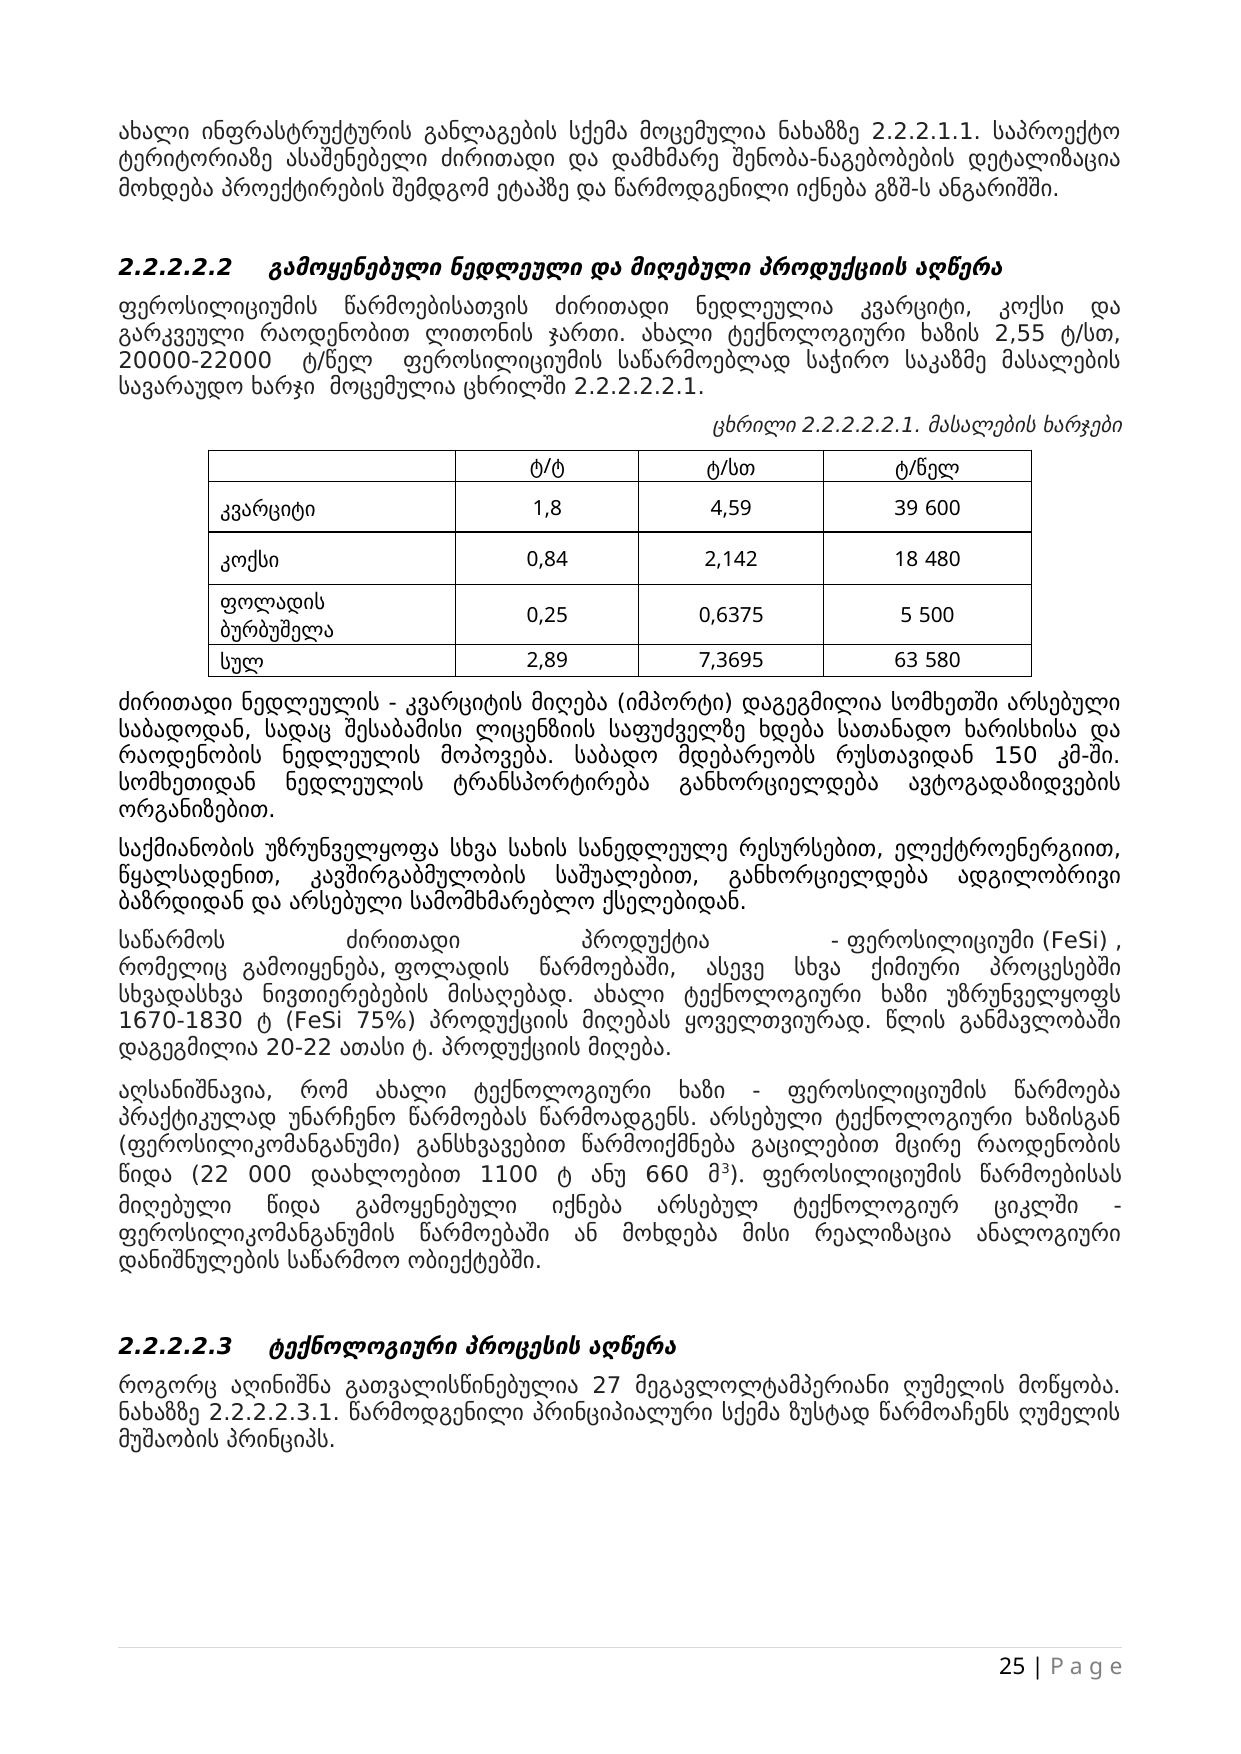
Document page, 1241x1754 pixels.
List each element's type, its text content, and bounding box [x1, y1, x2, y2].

text ცხრილი 2.2.2.2.2.1. მასალების ხარჯები [118, 413, 1122, 437]
table_cell სულ [209, 645, 455, 676]
text საქმიანობის უზრუნველყოფა სხვა სახის სანედლეულე რესურსებით, ელექტროენერგიით, წყალსადენით, კავშირგაბმულობის საშუალებით, განხორციელდება ადგილობრივი ბაზრდიდან და არსებული სამომხმარებლო ქსელებიდან. [118, 835, 1122, 915]
table_cell 0,6375 [639, 585, 823, 644]
table_header ტ/ტ [456, 451, 638, 481]
table_cell კოქსი [209, 533, 455, 584]
text საწარმოს ძირითადი პროდუქტია - ფეროსილიციუმი (FeSi) , რომელიც გამოიყენება, ფოლადის წარმოებაში, ასევე სხვა ქიმიური პროცესებში სხვადასხვა ნივთიერებების მისაღებად. ახალი ტექნოლოგიური ხაზი უზრუნველყოფს 1670-1830 ტ (FeSi 75%) პროდუქციის მიღებას ყოველთვიურად. წლის განმავლობაში დაგეგმილია 20-22 ათასი ტ. პროდუქციის მიღება. [118, 928, 1122, 1061]
table_header ტ/სთ [639, 451, 823, 481]
table_cell 2,142 [639, 533, 823, 584]
table_cell 63 580 [824, 645, 1031, 676]
table_header [209, 451, 455, 481]
table_cell 2,89 [456, 645, 638, 676]
table_cell 39 600 [824, 482, 1031, 531]
table_cell 5 500 [824, 585, 1031, 644]
text ახალი ინფრასტრუქტურის განლაგების სქემა მოცემულია ნახაზზე 2.2.2.1.1. საპროექტო ტერიტორიაზე ასაშენებელი ძირითადი და დამხმარე შენობა-ნაგებობების დეტალიზაცია მოხდება პროექტირების შემდგომ ეტაპზე და წარმოდგენილი იქნება გზშ-ს ანგარიშში. [118, 118, 1122, 203]
subtitle ტექნოლოგიური პროცესის აღწერა [118, 1333, 1122, 1360]
table_cell 0,84 [456, 533, 638, 584]
table_cell 4,59 [639, 482, 823, 531]
table_cell 0,25 [456, 585, 638, 644]
text ძირითადი ნედლეულის - კვარციტის მიღება (იმპორტი) დაგეგმილია სომხეთში არსებული საბადოდან, სადაც შესაბამისი ლიცენზიის საფუძველზე ხდება სათანადო ხარისხისა და რაოდენობის ნედლეულის მოპოვება. საბადო მდებარეობს რუსთავიდან 150 კმ-ში. სომხეთიდან ნედლეულის ტრანსპორტირება განხორციელდება ავტოგადაზიდვების ორგანიზებით. [118, 689, 1122, 823]
text როგორც აღინიშნა გათვალისწინებულია 27 მეგავლოლტამპერიანი ღუმელის მოწყობა. ნახაზზე 2.2.2.2.3.1. წარმოდგენილი პრინციპიალური სქემა ზუსტად წარმოაჩენს ღუმელის მუშაობის პრინციპს. [118, 1373, 1122, 1453]
subtitle გამოყენებული ნედლეული და მიღებული პროდუქციის აღწერა [118, 254, 1122, 281]
table_cell 1,8 [456, 482, 638, 531]
table_cell კვარციტი [209, 482, 455, 531]
text აღსანიშნავია, რომ ახალი ტექნოლოგიური ხაზი - ფეროსილიციუმის წარმოება პრაქტიკულად უნარჩენო წარმოებას წარმოადგენს. არსებული ტექნოლოგიური ხაზისგან (ფეროსილიკომანგანუმი) განსხვავებით წარმოიქმნება გაცილებით მცირე რაოდენობის წიდა (22 000 დაახლოებით 1100 ტ ანუ 660 მ3). ფეროსილიციუმის წარმოებისას მიღებული წიდა გამოყენებული იქნება არსებულ ტექნოლოგიურ ციკლში - ფეროსილიკომანგანუმის წარმოებაში ან მოხდება მისი რეალიზაცია ანალოგიური დანიშნულების საწარმოო ობიექტებში. [118, 1078, 1122, 1273]
table_cell 18 480 [824, 533, 1031, 584]
text ფეროსილიციუმის წარმოებისათვის ძირითადი ნედლეულია კვარციტი, კოქსი და გარკვეული რაოდენობით ლითონის ჯართი. ახალი ტექნოლოგიური ხაზის 2,55 ტ/სთ, 20000-22000 ტ/წელ ფეროსილიციუმის საწარმოებლად საჭირო საკაზმე მასალების სავარაუდო ხარჯი მოცემულია ცხრილში 2.2.2.2.2.1. [118, 293, 1122, 400]
table_cell ფოლადის ბურბუშელა [209, 585, 455, 644]
table_cell 7,3695 [639, 645, 823, 676]
table_header ტ/წელ [824, 451, 1031, 481]
